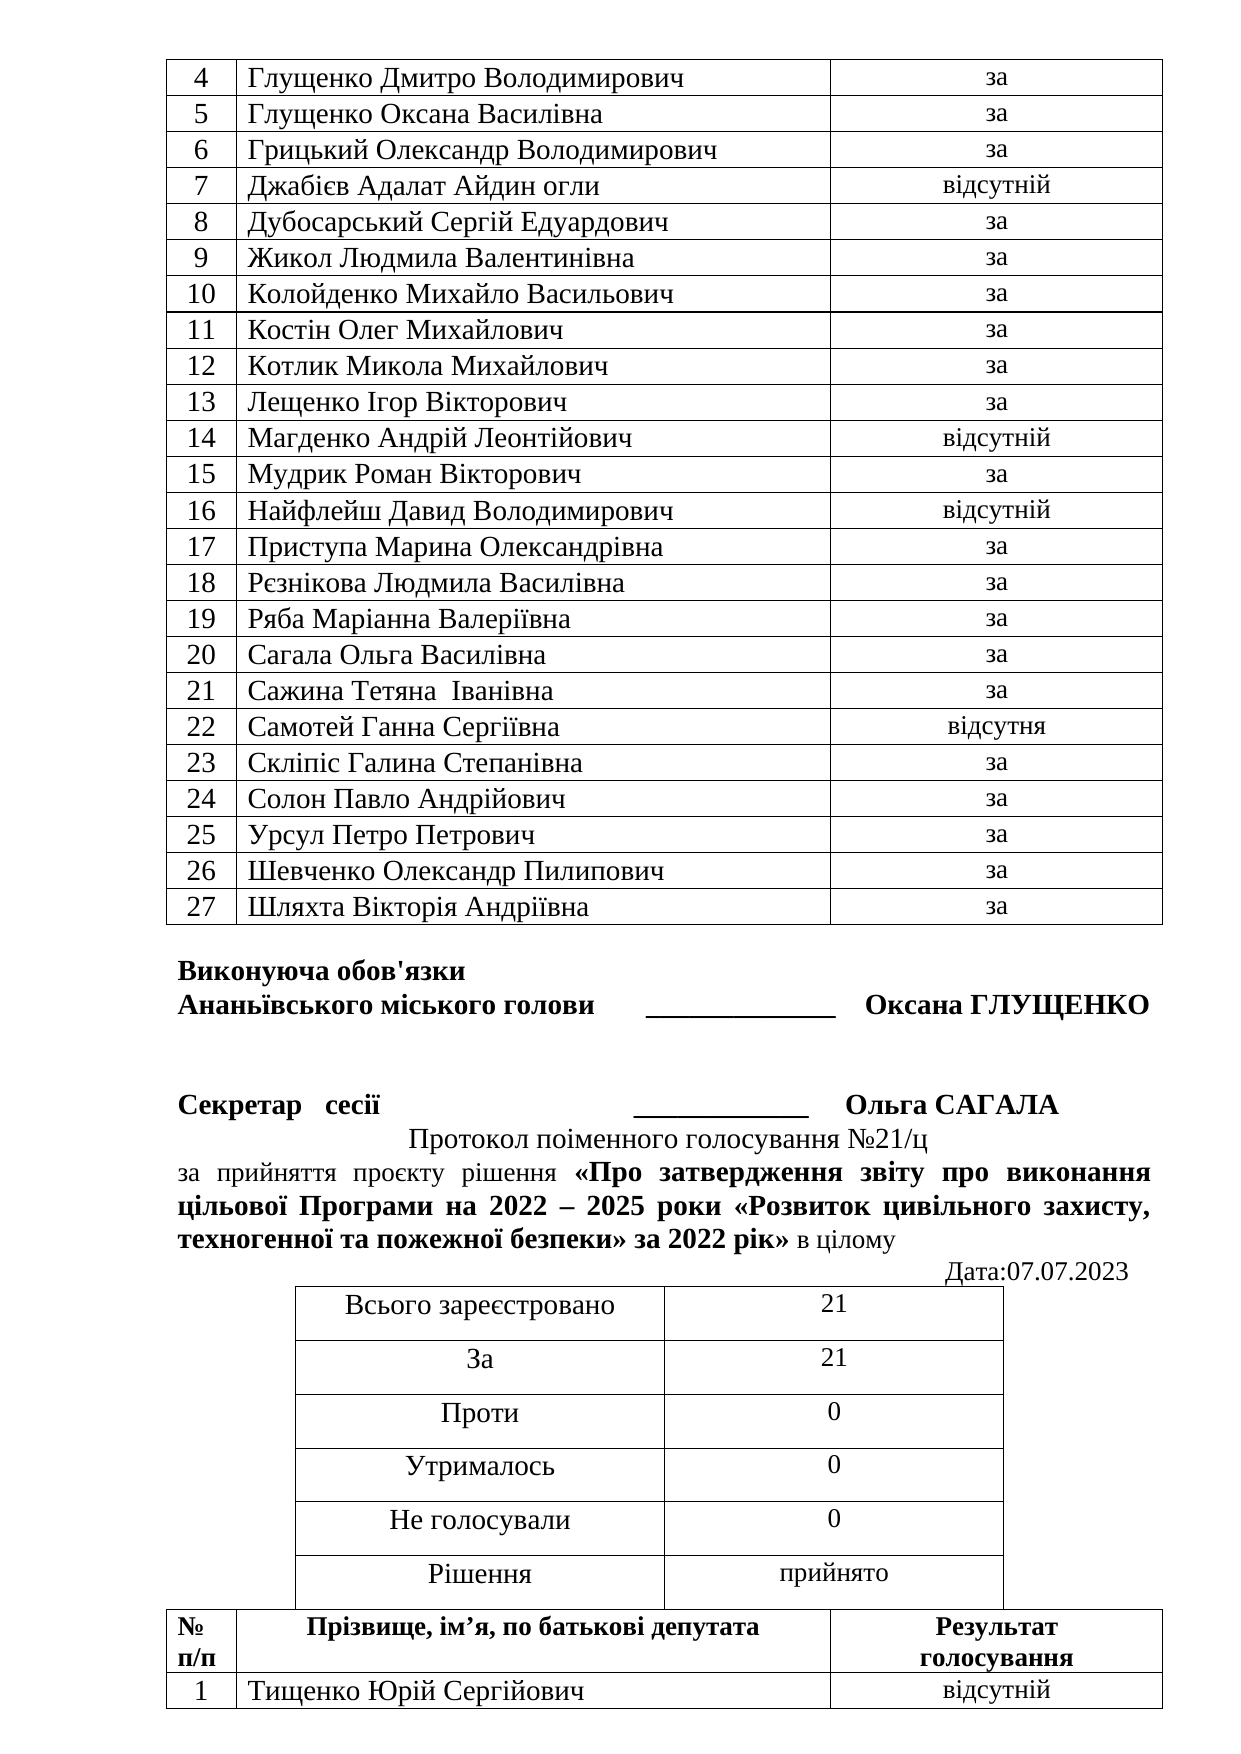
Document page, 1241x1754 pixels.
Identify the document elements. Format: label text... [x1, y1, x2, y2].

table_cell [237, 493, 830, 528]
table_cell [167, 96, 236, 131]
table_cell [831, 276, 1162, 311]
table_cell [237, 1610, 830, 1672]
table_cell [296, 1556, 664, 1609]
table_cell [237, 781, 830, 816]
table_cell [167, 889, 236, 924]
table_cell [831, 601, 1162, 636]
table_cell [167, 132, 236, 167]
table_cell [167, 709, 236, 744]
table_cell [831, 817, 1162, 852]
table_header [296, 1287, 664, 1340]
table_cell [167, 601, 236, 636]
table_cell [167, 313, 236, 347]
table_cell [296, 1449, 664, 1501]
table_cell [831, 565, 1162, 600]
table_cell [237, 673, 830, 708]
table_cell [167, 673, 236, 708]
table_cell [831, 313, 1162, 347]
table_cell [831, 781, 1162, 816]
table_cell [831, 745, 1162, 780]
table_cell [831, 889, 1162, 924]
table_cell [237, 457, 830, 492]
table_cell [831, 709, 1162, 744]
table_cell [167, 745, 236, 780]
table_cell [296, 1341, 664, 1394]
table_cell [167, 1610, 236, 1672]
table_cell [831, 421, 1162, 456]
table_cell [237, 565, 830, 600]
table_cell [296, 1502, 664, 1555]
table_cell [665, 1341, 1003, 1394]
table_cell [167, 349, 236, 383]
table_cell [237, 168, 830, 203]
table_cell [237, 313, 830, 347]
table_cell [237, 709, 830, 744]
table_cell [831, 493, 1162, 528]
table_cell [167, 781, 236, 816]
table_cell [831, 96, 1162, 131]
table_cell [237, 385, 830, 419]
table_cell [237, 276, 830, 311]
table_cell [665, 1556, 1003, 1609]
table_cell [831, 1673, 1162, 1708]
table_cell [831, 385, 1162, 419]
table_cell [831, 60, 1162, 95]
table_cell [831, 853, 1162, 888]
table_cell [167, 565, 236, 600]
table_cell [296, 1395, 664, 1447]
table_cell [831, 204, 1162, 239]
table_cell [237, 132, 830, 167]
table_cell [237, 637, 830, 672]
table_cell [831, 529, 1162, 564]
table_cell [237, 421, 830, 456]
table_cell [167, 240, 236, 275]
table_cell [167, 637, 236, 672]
text Дата:07.07.2023 [177, 1255, 1152, 1286]
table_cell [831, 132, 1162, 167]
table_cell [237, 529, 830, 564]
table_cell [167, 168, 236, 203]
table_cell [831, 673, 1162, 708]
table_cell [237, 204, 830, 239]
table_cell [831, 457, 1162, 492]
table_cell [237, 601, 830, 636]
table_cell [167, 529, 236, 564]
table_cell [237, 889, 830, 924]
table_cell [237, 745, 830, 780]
text Секретар сесії ____________ Ольга САГАЛА [177, 1087, 1152, 1121]
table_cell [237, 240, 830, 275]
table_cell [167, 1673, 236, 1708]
text за прийняття проєкту рішення «Про затвердження звіту про виконання цільової Програми на 2022 – 2025 роки «Розвиток цивільного захисту, техногенної та пожежної безпеки» за 2022 рік» в цілому [177, 1154, 1152, 1255]
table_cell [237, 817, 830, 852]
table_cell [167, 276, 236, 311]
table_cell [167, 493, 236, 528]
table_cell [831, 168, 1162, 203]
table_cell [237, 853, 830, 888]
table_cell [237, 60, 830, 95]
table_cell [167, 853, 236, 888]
text Протокол поіменного голосування №21/ц [177, 1121, 1152, 1154]
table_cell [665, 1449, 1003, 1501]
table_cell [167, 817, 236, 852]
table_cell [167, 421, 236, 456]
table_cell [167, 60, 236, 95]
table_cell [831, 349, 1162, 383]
text Ананьївського міського голови _____________ Оксана ГЛУЩЕНКО [177, 987, 1152, 1020]
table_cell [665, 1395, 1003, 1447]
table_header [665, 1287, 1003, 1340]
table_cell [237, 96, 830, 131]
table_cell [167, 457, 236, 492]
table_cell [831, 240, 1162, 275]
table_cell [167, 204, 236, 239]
text Виконуюча обов'язки [177, 953, 1152, 987]
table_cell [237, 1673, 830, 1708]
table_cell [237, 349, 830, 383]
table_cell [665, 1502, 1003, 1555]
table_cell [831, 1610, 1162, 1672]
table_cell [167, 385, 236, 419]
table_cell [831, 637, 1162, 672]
